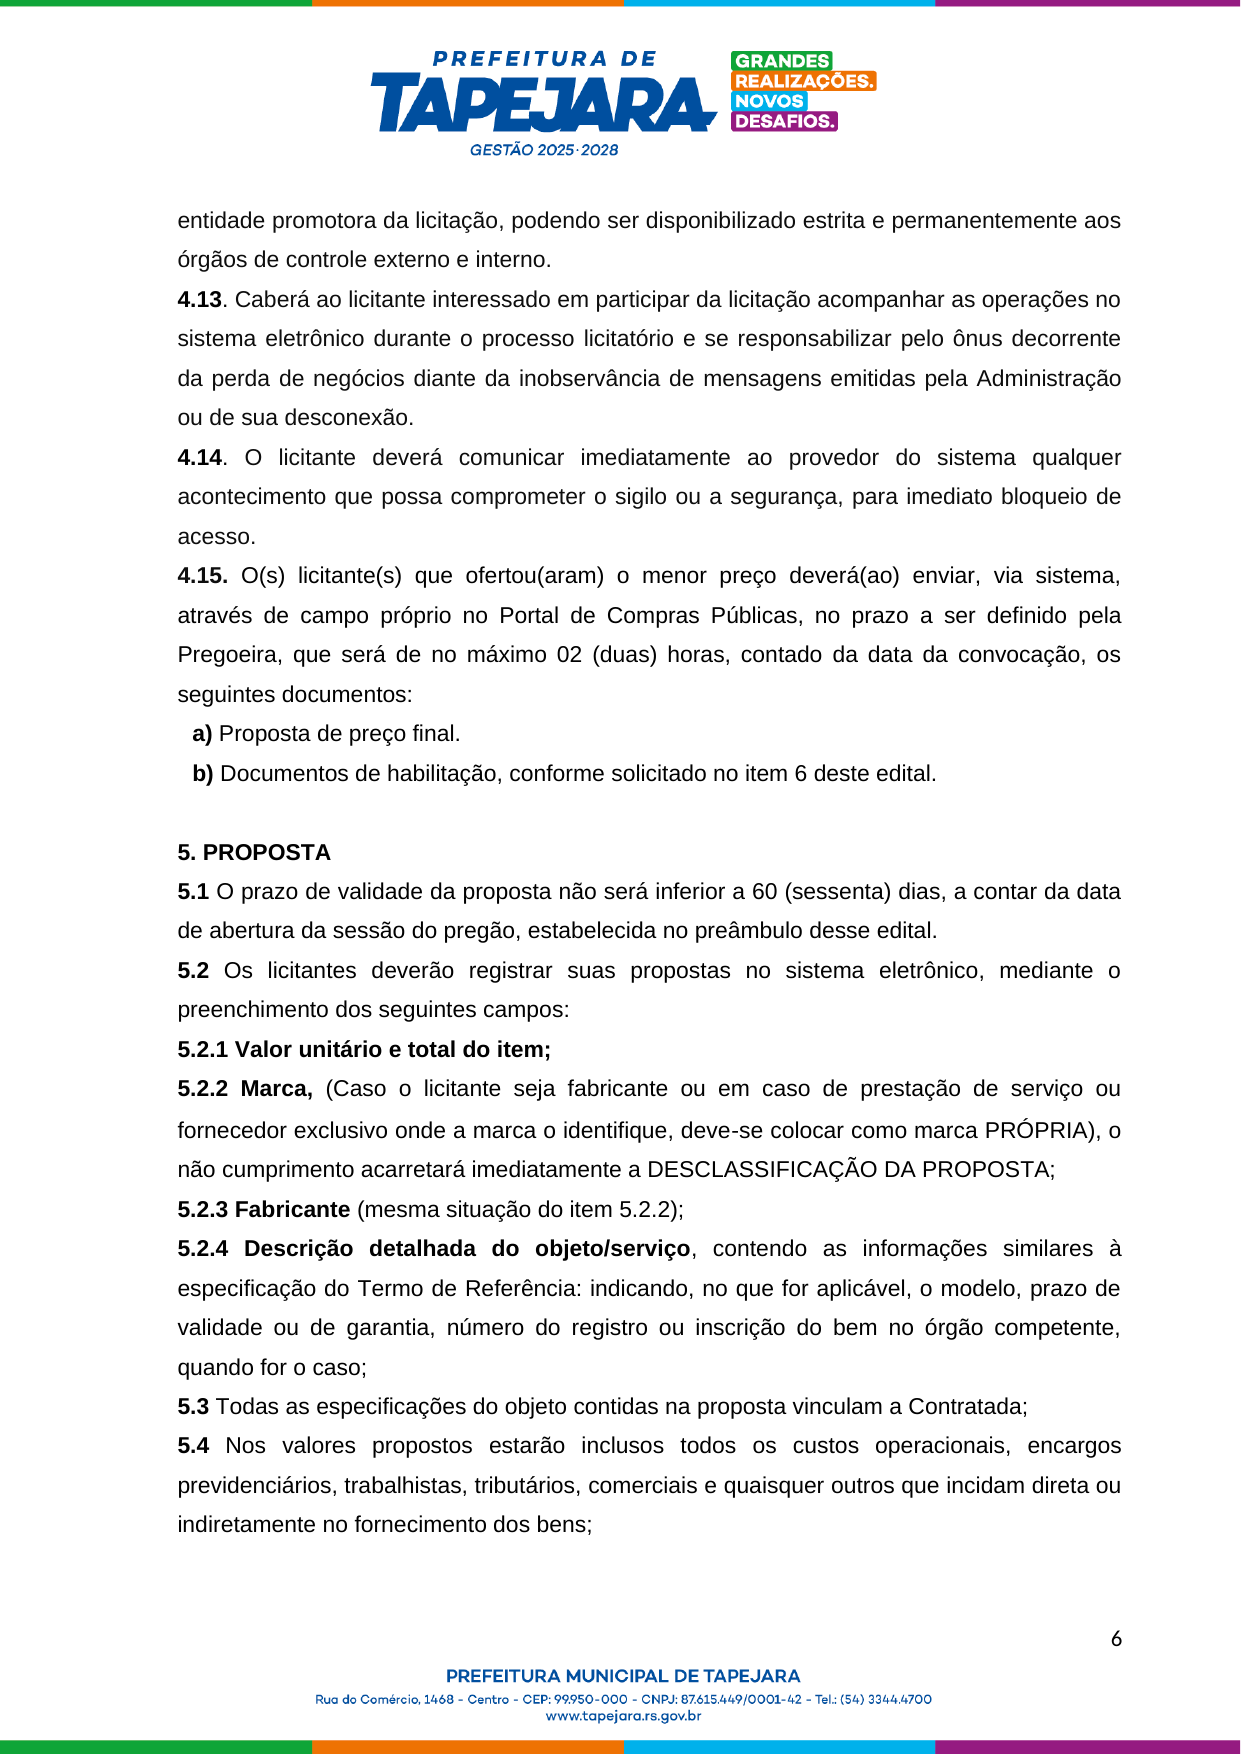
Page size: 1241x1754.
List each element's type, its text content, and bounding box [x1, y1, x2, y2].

text 5.3 Todas as especificações do objeto contidas na proposta vinculam a Contratada; [177, 1393, 1122, 1419]
text 4.15. O(s) licitante(s) que ofertou(aram) o menor preço deverá(ao) enviar, via sistema, através de campo próprio no Portal de Compras Públicas, no prazo a ser definido pela Pregoeira, que será de no máximo 02 (duas) horas, contado da data da convocação, os seguintes documentos: [177, 562, 1122, 707]
text 5.2.2 Marca, (Caso o licitante seja fabricante ou em caso de prestação de serviço ou fornecedor exclusivo onde a marca o identifique, deve‐se colocar como marca PRÓPRIA), o não cumprimento acarretará imediatamente a DESCLASSIFICAÇÃO DA PROPOSTA; [177, 1075, 1122, 1182]
picture [0, 0, 1241, 1754]
text b) Documentos de habilitação, conforme solicitado no item 6 deste edital. [192, 759, 1122, 786]
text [177, 207, 1122, 273]
text 5. PROPOSTA [177, 838, 1122, 865]
text a) Proposta de preço final. [192, 720, 1122, 746]
text 5.2 Os licitantes deverão registrar suas propostas no sistema eletrônico, mediante o preenchimento dos seguintes campos: [177, 957, 1122, 1023]
text 4.13. Caberá ao licitante interessado em participar da licitação acompanhar as operações no sistema eletrônico durante o processo licitatório e se responsabilizar pelo ônus decorrente da perda de negócios diante da inobservância de mensagens emitidas pela Administração ou de sua desconexão. [177, 286, 1122, 431]
text 4.14. O licitante deverá comunicar imediatamente ao provedor do sistema qualquer acontecimento que possa comprometer o sigilo ou a segurança, para imediato bloqueio de acesso. [177, 444, 1122, 549]
text 5.2.3 Fabricante (mesma situação do item 5.2.2); [177, 1196, 1122, 1222]
text 5.1 O prazo de validade da proposta não será inferior a 60 (sessenta) dias, a contar da data de abertura da sessão do pregão, estabelecida no preâmbulo desse edital. [177, 878, 1122, 944]
text 5.2.1 Valor unitário e total do item; [177, 1036, 1122, 1062]
text 5.2.4 Descrição detalhada do objeto/serviço, contendo as informações similares à especificação do Termo de Referência: indicando, no que for aplicável, o modelo, prazo de validade ou de garantia, número do registro ou inscrição do bem no órgão competente, quando for o caso; [177, 1235, 1122, 1380]
text 5.4 Nos valores propostos estarão inclusos todos os custos operacionais, encargos previdenciários, trabalhistas, tributários, comerciais e quaisquer outros que incidam direta ou indiretamente no fornecimento dos bens; [177, 1432, 1122, 1538]
